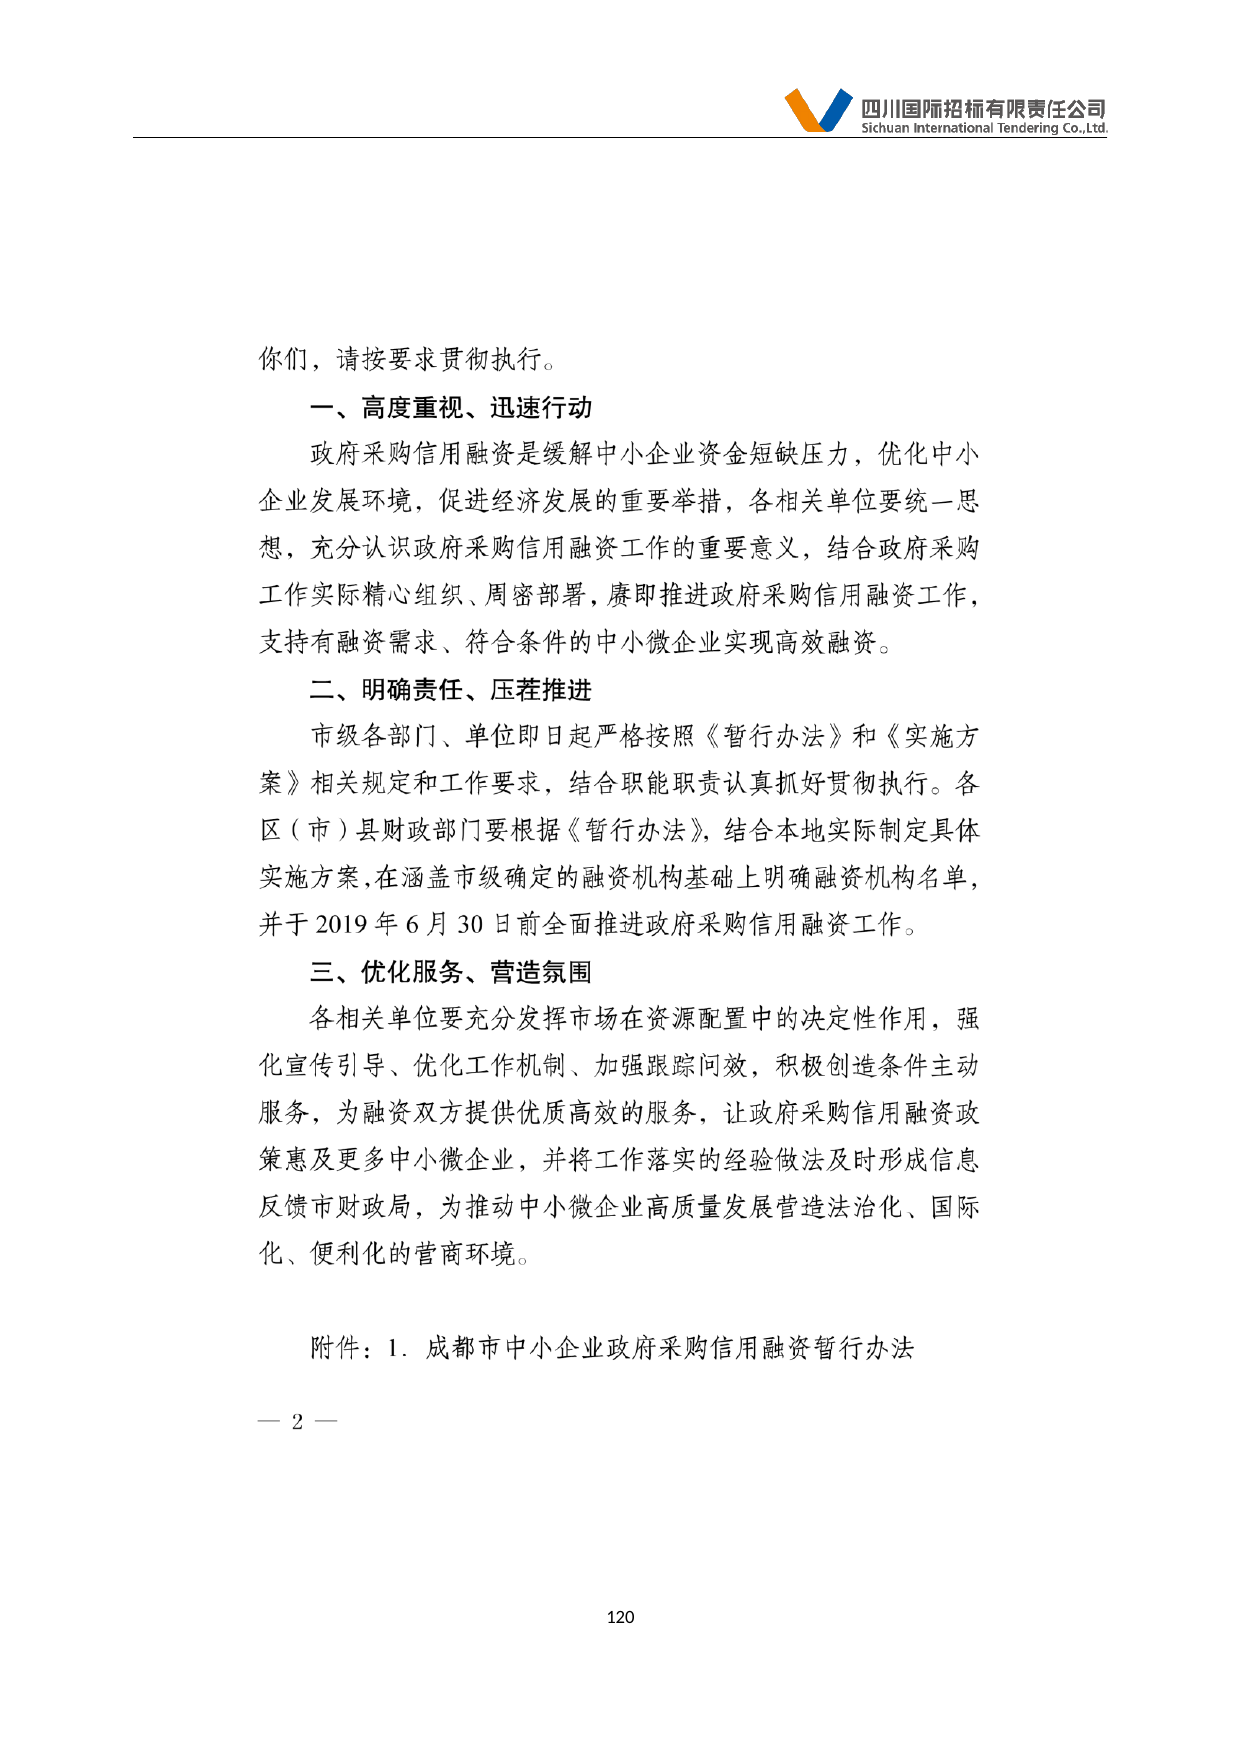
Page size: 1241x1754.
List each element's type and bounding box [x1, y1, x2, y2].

picture [132, 166, 1103, 1538]
picture [784, 88, 1108, 135]
